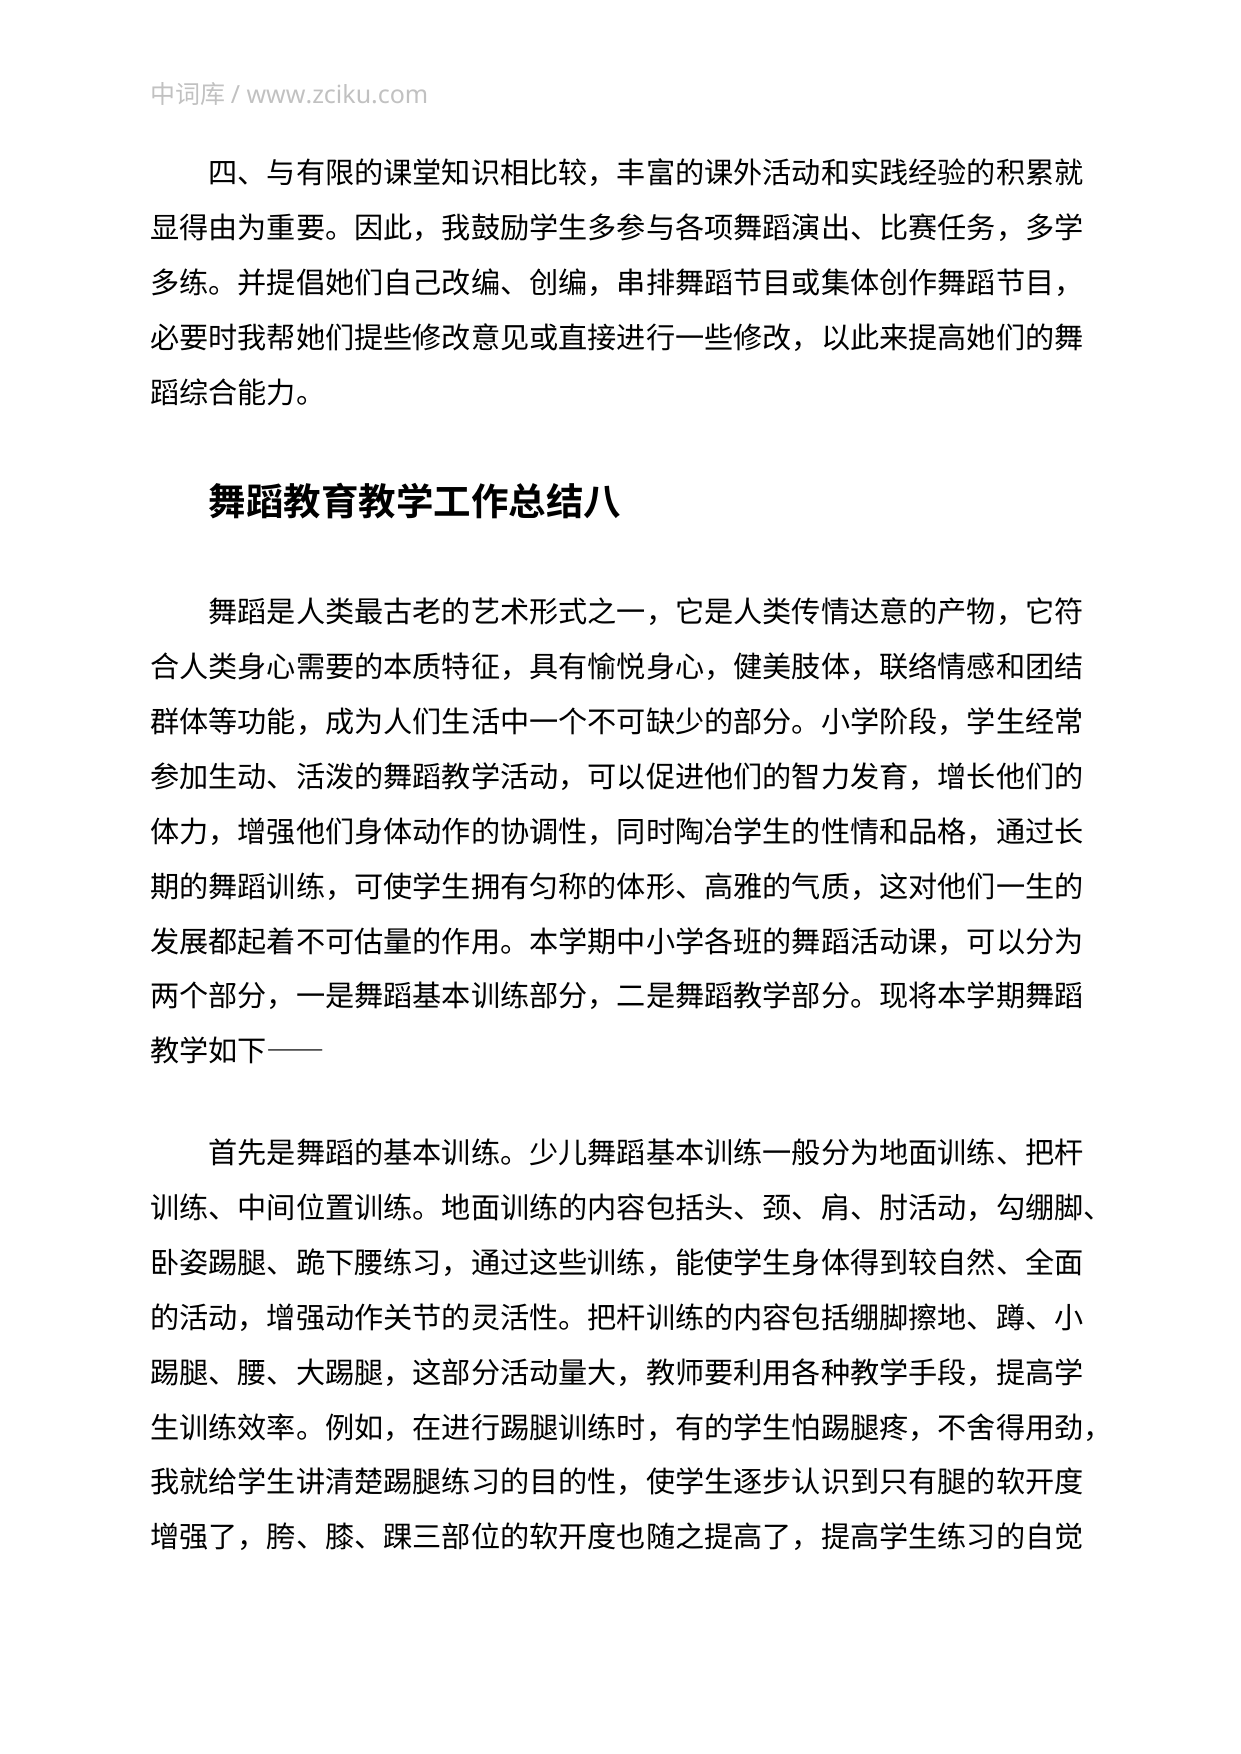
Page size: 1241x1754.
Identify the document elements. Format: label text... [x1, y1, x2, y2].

text 舞蹈是人类最古老的艺术形式之一，它是人类传情达意的产物，它符合人类身心需要的本质特征，具有愉悦身心，健美肢体，联络情感和团结群体等功能，成为人们生活中一个不可缺少的部分。小学阶段，学生经常参加生动、活泼的舞蹈教学活动，可以促进他们的智力发育，增长他们的体力，增强他们身体动作的协调性，同时陶冶学生的性情和品格，通过长期的舞蹈训练，可使学生拥有匀称的体形、高雅的气质，这对他们一生的发展都起着不可估量的作用。本学期中小学各班的舞蹈活动课，可以分为两个部分，一是舞蹈基本训练部分，二是舞蹈教学部分。现将本学期舞蹈教学如下—— [150, 589, 1090, 1070]
text 四、与有限的课堂知识相比较，丰富的课外活动和实践经验的积累就显得由为重要。因此，我鼓励学生多参与各项舞蹈演出、比赛任务，多学多练。并提倡她们自己改编、创编，串排舞蹈节目或集体创作舞蹈节目，必要时我帮她们提些修改意见或直接进行一些修改，以此来提高她们的舞蹈综合能力。 [150, 150, 1090, 412]
text 舞蹈教育教学工作总结八 [150, 471, 1090, 526]
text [150, 1130, 1090, 1556]
